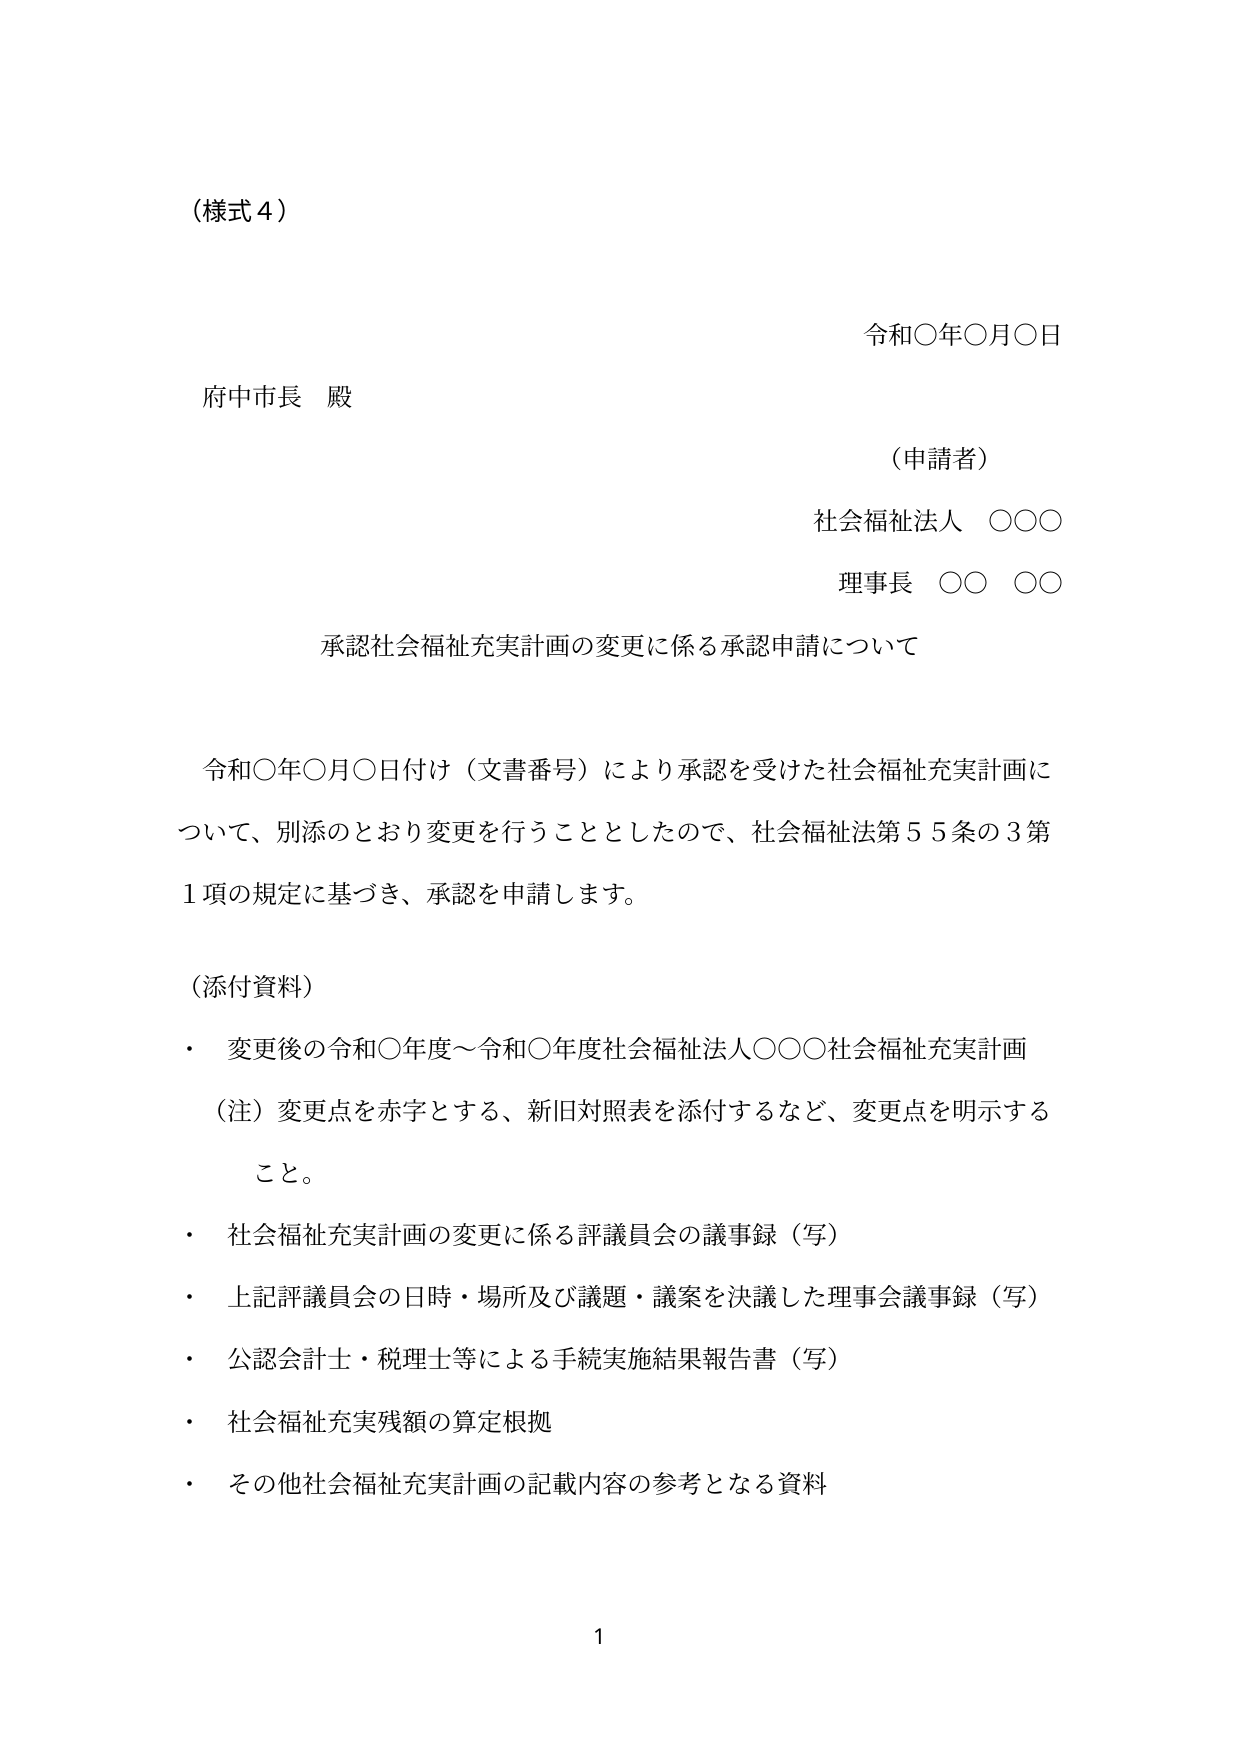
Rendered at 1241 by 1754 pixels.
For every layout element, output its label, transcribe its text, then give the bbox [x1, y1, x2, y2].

text （注）変更点を赤字とする、新旧対照表を添付するなど、変更点を明示すること。 [177, 1079, 1063, 1203]
text 令和○年○月○日付け（文書番号）により承認を受けた社会福祉充実計画について、別添のとおり変更を行うこととしたので、社会福祉法第５５条の３第１項の規定に基づき、承認を申請します。 [177, 737, 1063, 923]
text ・ その他社会福祉充実計画の記載内容の参考となる資料 [177, 1451, 1063, 1513]
text （様式４） [177, 178, 1063, 241]
text ・ 公認会計士・税理士等による手続実施結果報告書（写） [177, 1327, 1063, 1389]
text ・ 上記評議員会の日時・場所及び議題・議案を決議した理事会議事録（写） [177, 1265, 1063, 1327]
text ・ 変更後の令和○年度～令和○年度社会福祉法人○○○社会福祉充実計画 [177, 1017, 1063, 1079]
text 府中市長 殿 [177, 365, 1063, 427]
text 社会福祉法人 ○○○ [177, 489, 1063, 551]
text 理事長 ○○ ○○ [177, 551, 1063, 613]
text 令和○年○月○日 [177, 303, 1063, 365]
text 承認社会福祉充実計画の変更に係る承認申請について [177, 613, 1063, 675]
text （申請者） [177, 427, 1063, 489]
text ・ 社会福祉充実計画の変更に係る評議員会の議事録（写） [177, 1203, 1063, 1265]
text ・ 社会福祉充実残額の算定根拠 [177, 1389, 1063, 1451]
text （添付資料） [177, 954, 1063, 1017]
